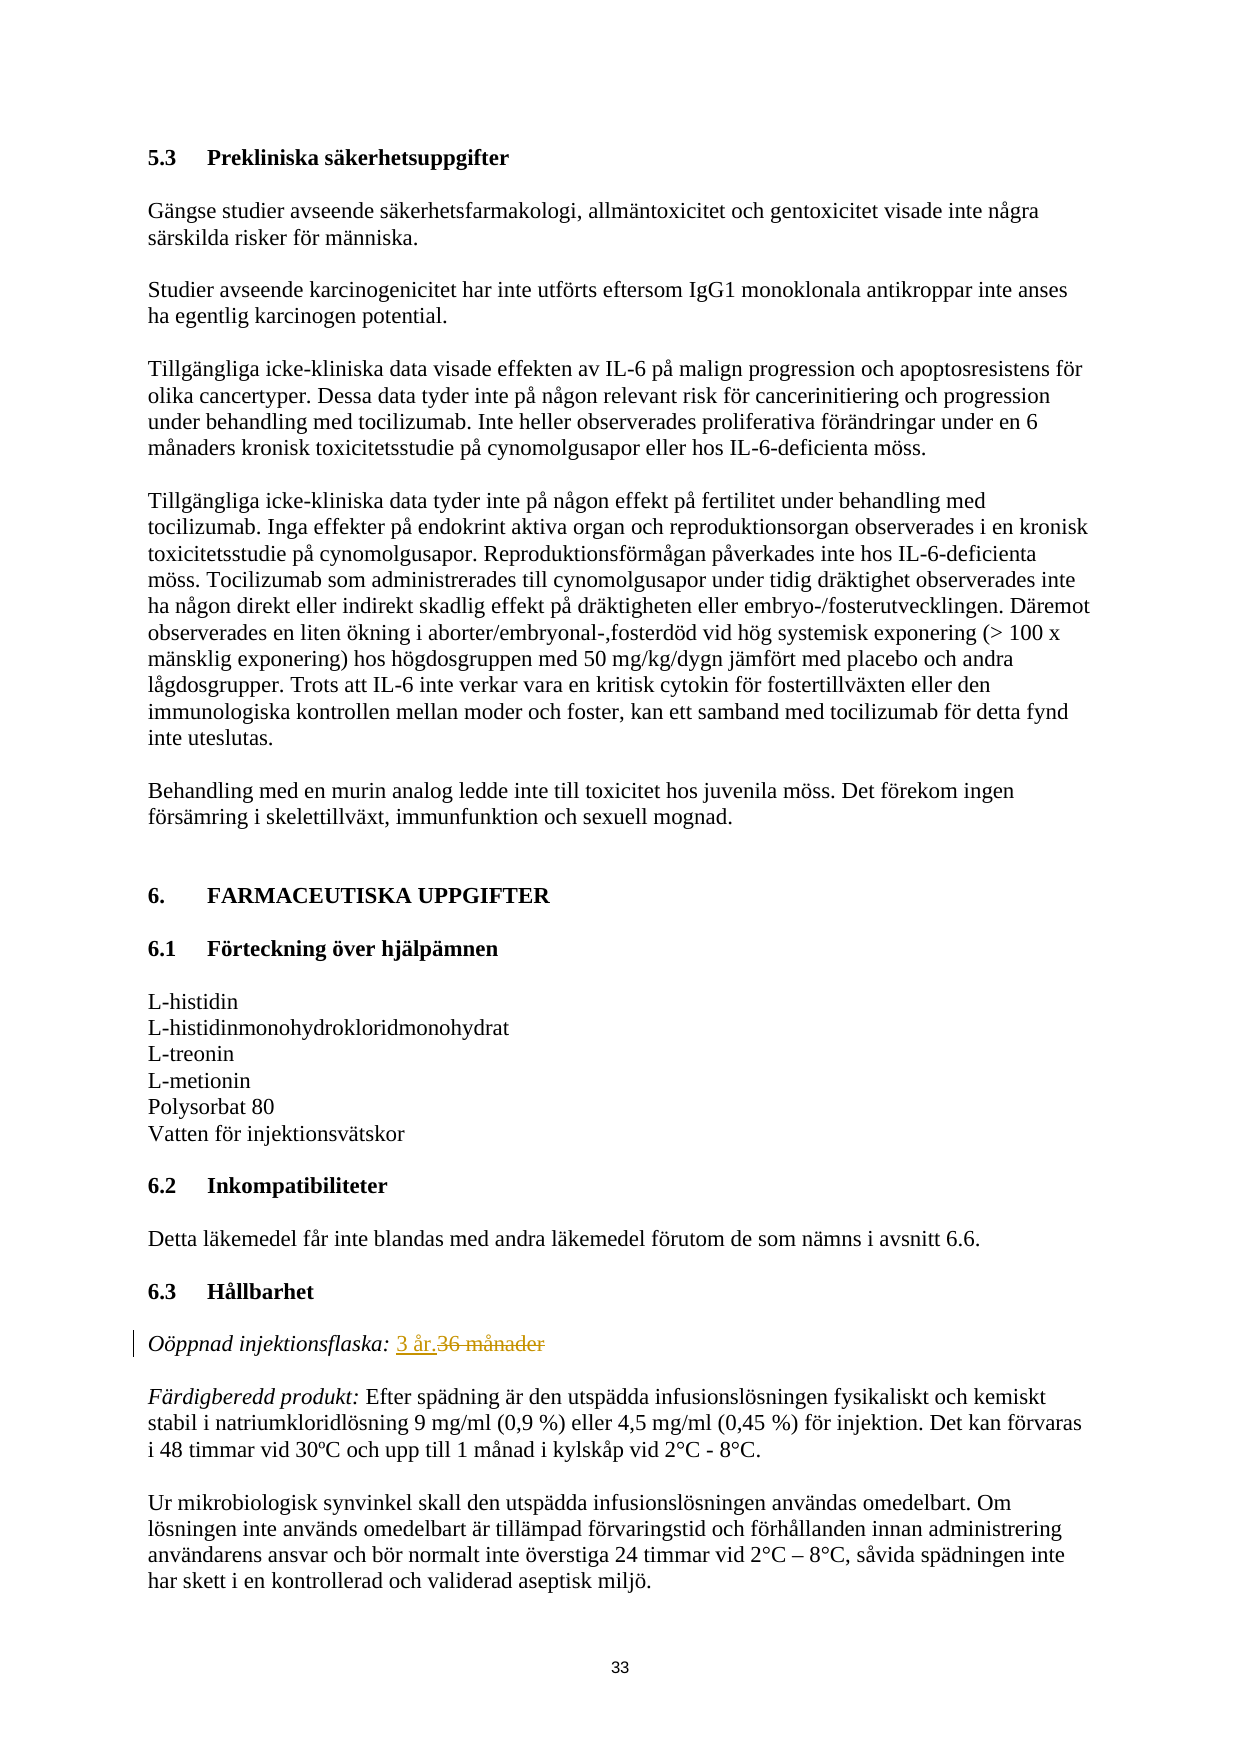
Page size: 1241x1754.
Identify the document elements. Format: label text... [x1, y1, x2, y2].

text L-histidinmonohydrokloridmonohydrat [148, 1014, 1092, 1041]
text L-treonin [148, 1041, 1092, 1067]
text Detta läkemedel får inte blandas med andra läkemedel förutom de som nämns i avsnitt 6.6. [148, 1225, 1092, 1251]
text Gängse studier avseende säkerhetsfarmakologi, allmäntoxicitet och gentoxicitet visade inte några särskilda risker för människa. [148, 197, 1092, 250]
subtitle 6. FARMACEUTISKA UPPGIFTER [148, 882, 1092, 909]
subtitle 5.3 Prekliniska säkerhetsuppgifter [148, 144, 1092, 171]
text Studier avseende karcinogenicitet har inte utförts eftersom IgG1 monoklonala antikroppar inte anses ha egentlig karcinogen potential. [148, 276, 1092, 329]
text L-metionin [148, 1067, 1092, 1093]
text Oöppnad injektionsflaska: [148, 1330, 1092, 1357]
text Vatten för injektionsvätskor [148, 1119, 1092, 1146]
text Behandling med en murin analog ledde inte till toxicitet hos juvenila möss. Det förekom ingen försämring i skelettillväxt, immunfunktion och sexuell mognad. [148, 777, 1092, 830]
subtitle 6.1 Förteckning över hjälpämnen [148, 935, 1092, 961]
text L-histidin [148, 988, 1092, 1014]
text Färdigberedd produkt: Efter spädning är den utspädda infusionslösningen fysikaliskt och kemiskt stabil i natriumkloridlösning 9 mg/ml (0,9 %) eller 4,5 mg/ml (0,45 %) för injektion. Det kan förvaras i 48 timmar vid 30ºC och upp till 1 månad i kylskåp vid 2°C - 8°C. [148, 1383, 1092, 1462]
text Tillgängliga icke-kliniska data visade effekten av IL-6 på malign progression och apoptosresistens för olika cancertyper. Dessa data tyder inte på någon relevant risk för cancerinitiering och progression under behandling med tocilizumab. Inte heller observerades proliferativa förändringar under en 6 månaders kronisk toxicitetsstudie på cynomolgusapor eller hos IL-6-deficienta möss. [148, 355, 1092, 461]
text Polysorbat 80 [148, 1093, 1092, 1119]
subtitle 6.3 Hållbarhet [148, 1278, 1092, 1304]
text Tillgängliga icke-kliniska data tyder inte på någon effekt på fertilitet under behandling med tocilizumab. Inga effekter på endokrint aktiva organ och reproduktionsorgan observerades i en kronisk toxicitetsstudie på cynomolgusapor. Reproduktionsförmågan påverkades inte hos IL-6-deficienta möss. Tocilizumab som administrerades till cynomolgusapor under tidig dräktighet observerades inte ha någon direkt eller indirekt skadlig effekt på dräktigheten eller embryo-/fosterutvecklingen. Däremot observerades en liten ökning i aborter/embryonal-,fosterdöd vid hög systemisk exponering (> 100 x mänsklig exponering) hos högdosgruppen med 50 mg/kg/dygn jämfört med placebo och andra lågdosgrupper. Trots att IL-6 inte verkar vara en kritisk cytokin för fostertillväxten eller den immunologiska kontrollen mellan moder och foster, kan ett samband med tocilizumab för detta fynd inte uteslutas. [148, 487, 1092, 751]
subtitle 6.2 Inkompatibiliteter [148, 1172, 1092, 1199]
text Ur mikrobiologisk synvinkel skall den utspädda infusionslösningen användas omedelbart. Om lösningen inte används omedelbart är tillämpad förvaringstid och förhållanden innan administrering användarens ansvar och bör normalt inte överstiga 24 timmar vid 2°C – 8°C, såvida spädningen inte har skett i en kontrollerad och validerad aseptisk miljö. [148, 1488, 1092, 1594]
